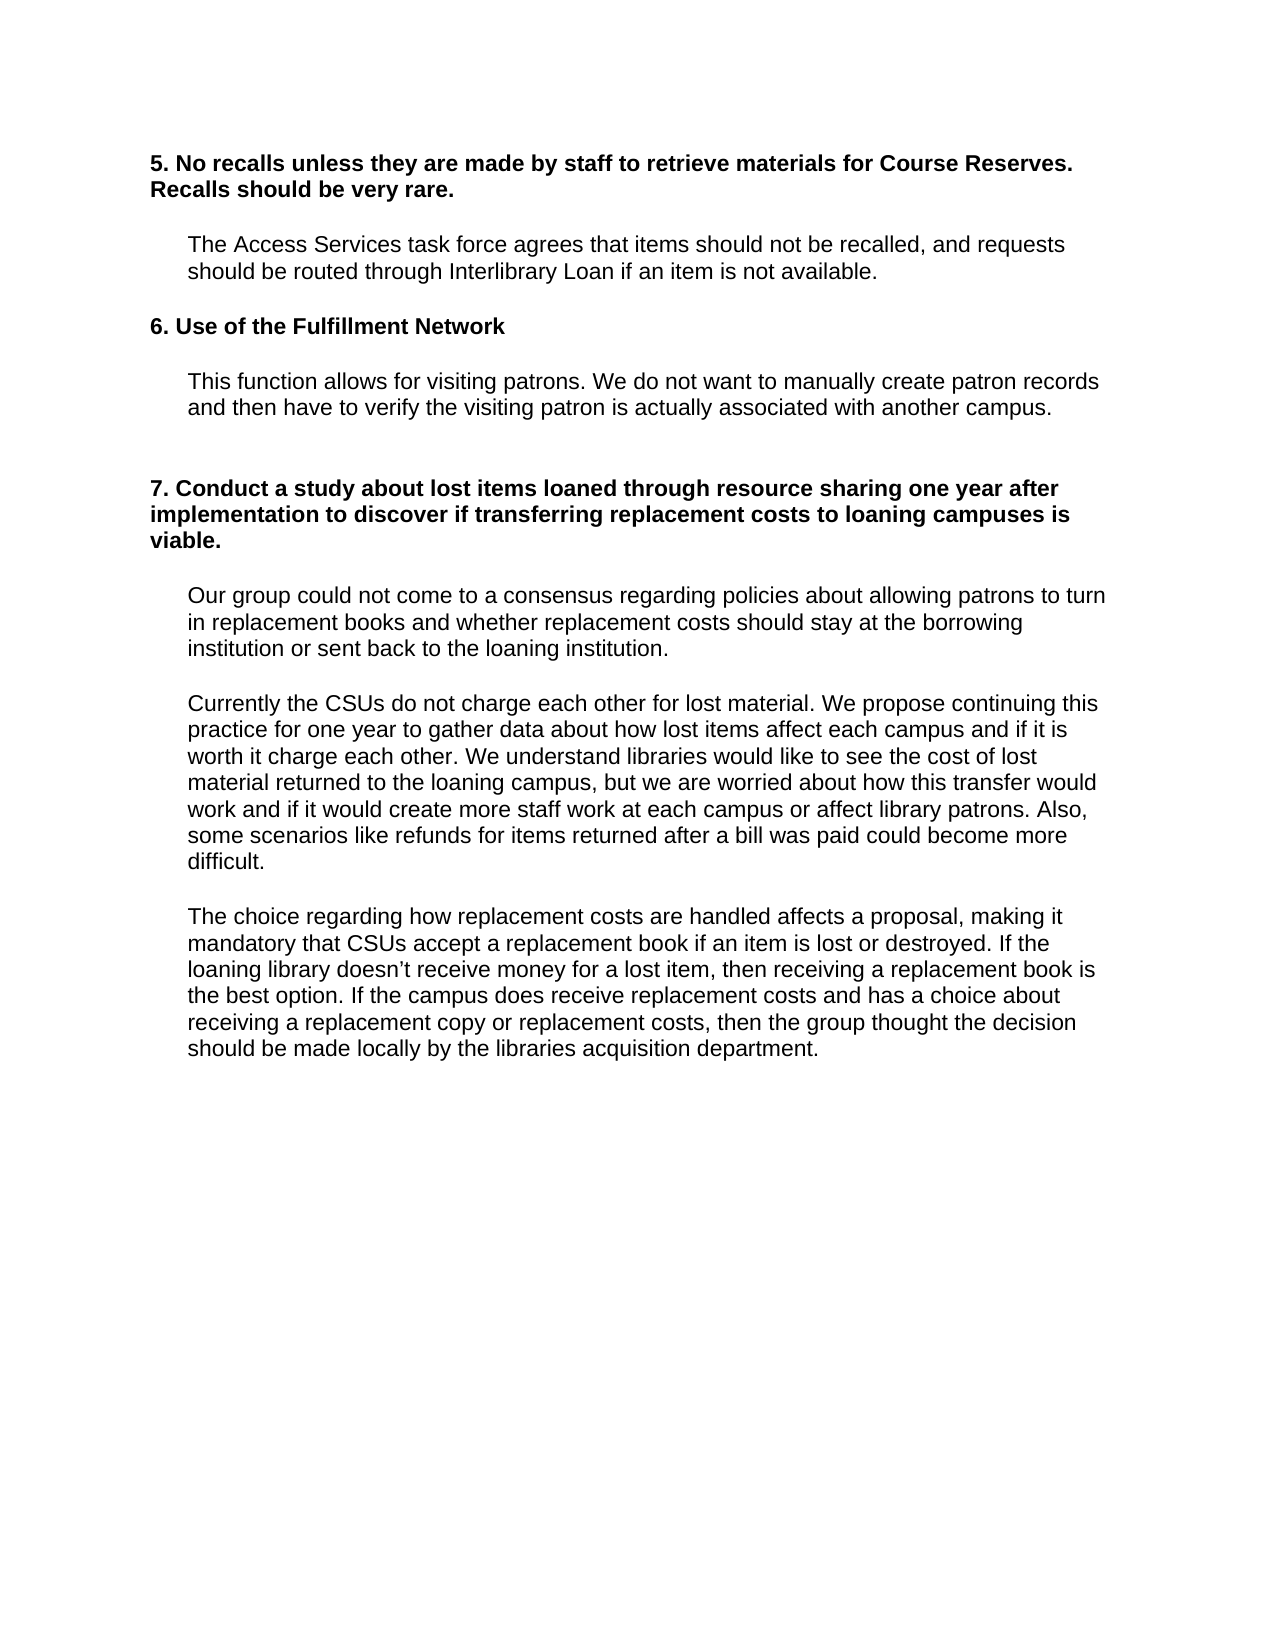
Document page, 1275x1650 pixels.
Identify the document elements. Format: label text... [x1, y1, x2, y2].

text The Access Services task force agrees that items should not be recalled, and requests should be routed through Interlibrary Loan if an item is not available. [187, 231, 1125, 284]
text 6. Use of the Fulfillment Network [150, 313, 1125, 339]
text The choice regarding how replacement costs are handled affects a proposal, making it mandatory that CSUs accept a replacement book if an item is lost or destroyed. If the loaning library doesn’t receive money for a lost item, then receiving a replacement book is the best option. If the campus does receive replacement costs and has a choice about receiving a replacement copy or replacement costs, then the group thought the decision should be made locally by the libraries acquisition department. [187, 903, 1125, 1061]
text 7. Conduct a study about lost items loaned through resource sharing one year after implementation to discover if transferring replacement costs to loaning campuses is viable. [150, 474, 1125, 553]
text 5. No recalls unless they are made by staff to retrieve materials for Course Reserves. Recalls should be very rare. [150, 150, 1125, 203]
text This function allows for visiting patrons. We do not want to manually create patron records and then have to verify the visiting patron is actually associated with another campus. [187, 368, 1125, 421]
text Currently the CSUs do not charge each other for lost material. We propose continuing this practice for one year to gather data about how lost items affect each campus and if it is worth it charge each other. We understand libraries would like to see the cost of lost material returned to the loaning campus, but we are worried about how this transfer would work and if it would create more staff work at each campus or affect library patrons. Also, some scenarios like refunds for items returned after a bill was paid could become more difficult. [187, 690, 1125, 874]
text Our group could not come to a consensus regarding policies about allowing patrons to turn in replacement books and whether replacement costs should stay at the borrowing institution or sent back to the loaning institution. [187, 582, 1125, 661]
